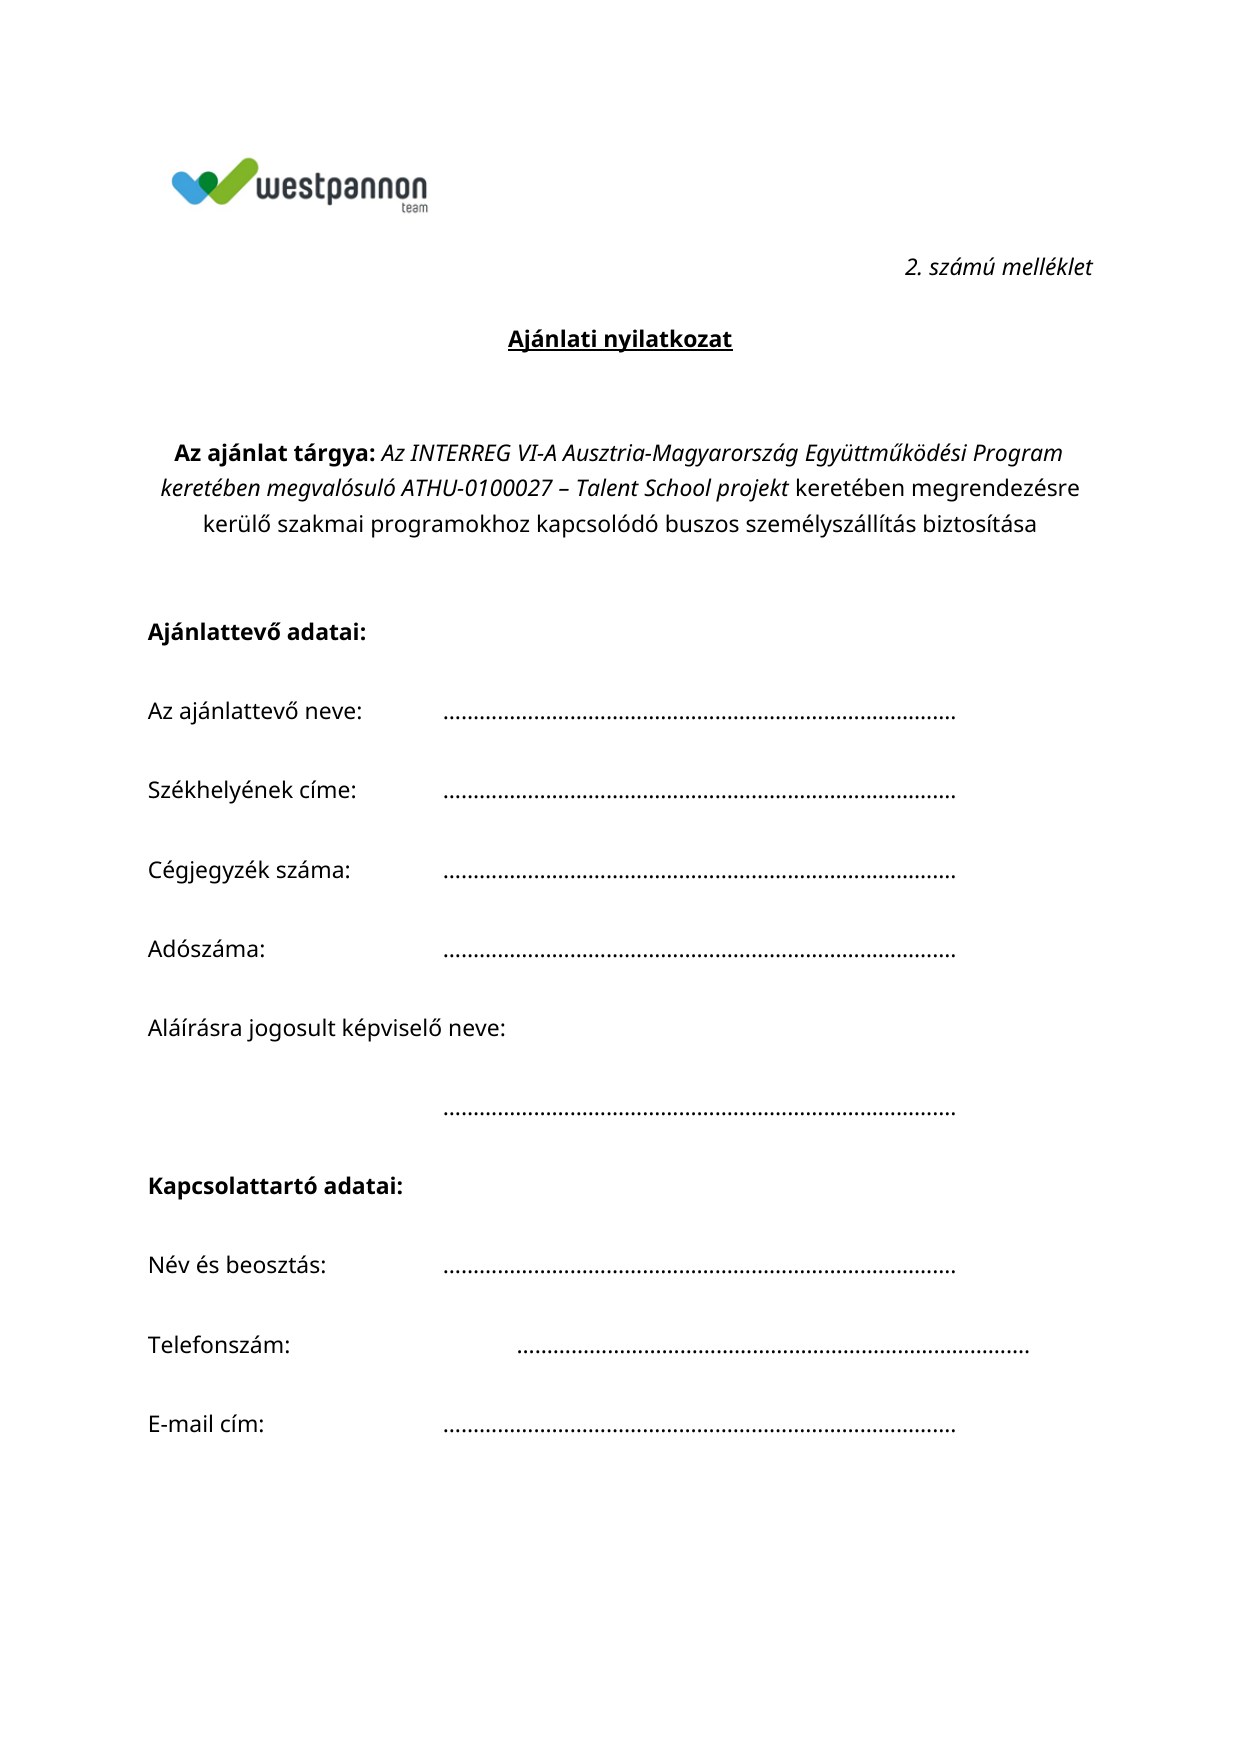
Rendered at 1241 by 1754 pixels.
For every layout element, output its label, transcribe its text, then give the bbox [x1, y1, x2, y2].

text …………………………………………………………………………. [148, 1091, 1093, 1122]
text Aláírásra jogosult képviselő neve: [148, 1012, 1093, 1043]
text Telefonszám: …………………………………………………………………………. [148, 1329, 1093, 1360]
list Ajánlati nyilatkozat [148, 323, 1093, 354]
text Ajánlattevő adatai: [148, 616, 1093, 647]
text Székhelyének címe: …………………………………………………………………………. [148, 774, 1093, 806]
text Adószáma: …………………………………………………………………………. [148, 933, 1093, 964]
text Kapcsolattartó adatai: [148, 1170, 1093, 1202]
text E-mail cím: …………………………………………………………………………. [148, 1408, 1093, 1439]
text 2. számú melléklet [148, 251, 1093, 282]
text Az ajánlat tárgya: Az INTERREG VI-A Ausztria-Magyarország Együttműködési Program keretében megvalósuló ATHU-0100027 – Talent School projekt keretében megrendezésre kerülő szakmai programokhoz kapcsolódó buszos személyszállítás biztosítása [148, 436, 1093, 539]
text Az ajánlattevő neve: …………………………………………………………………………. [148, 695, 1093, 727]
text Név és beosztás: …………………………………………………………………………. [148, 1249, 1093, 1281]
text Cégjegyzék száma: …………………………………………………………………………. [148, 854, 1093, 885]
picture [147, 133, 472, 226]
